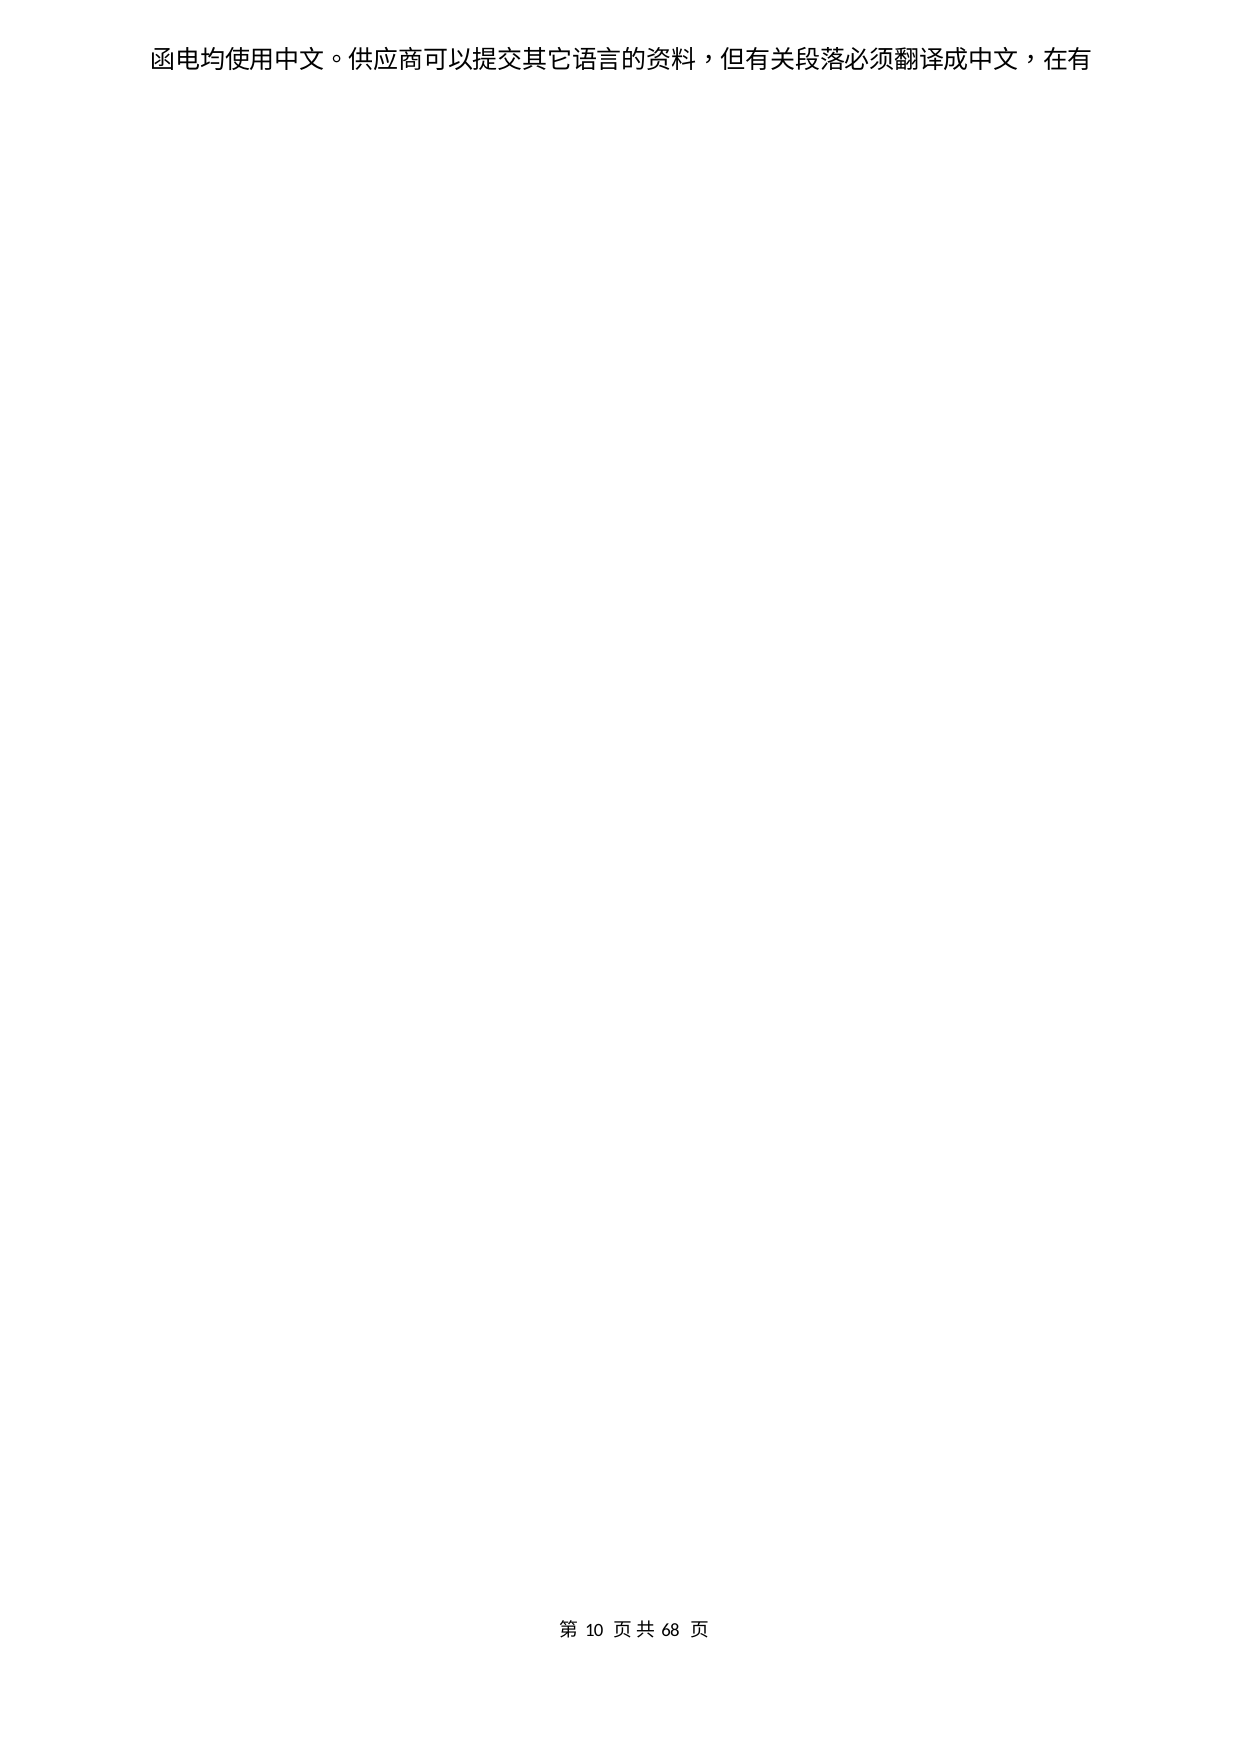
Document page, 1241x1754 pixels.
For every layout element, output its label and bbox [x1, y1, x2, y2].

text [150, 42, 1093, 76]
